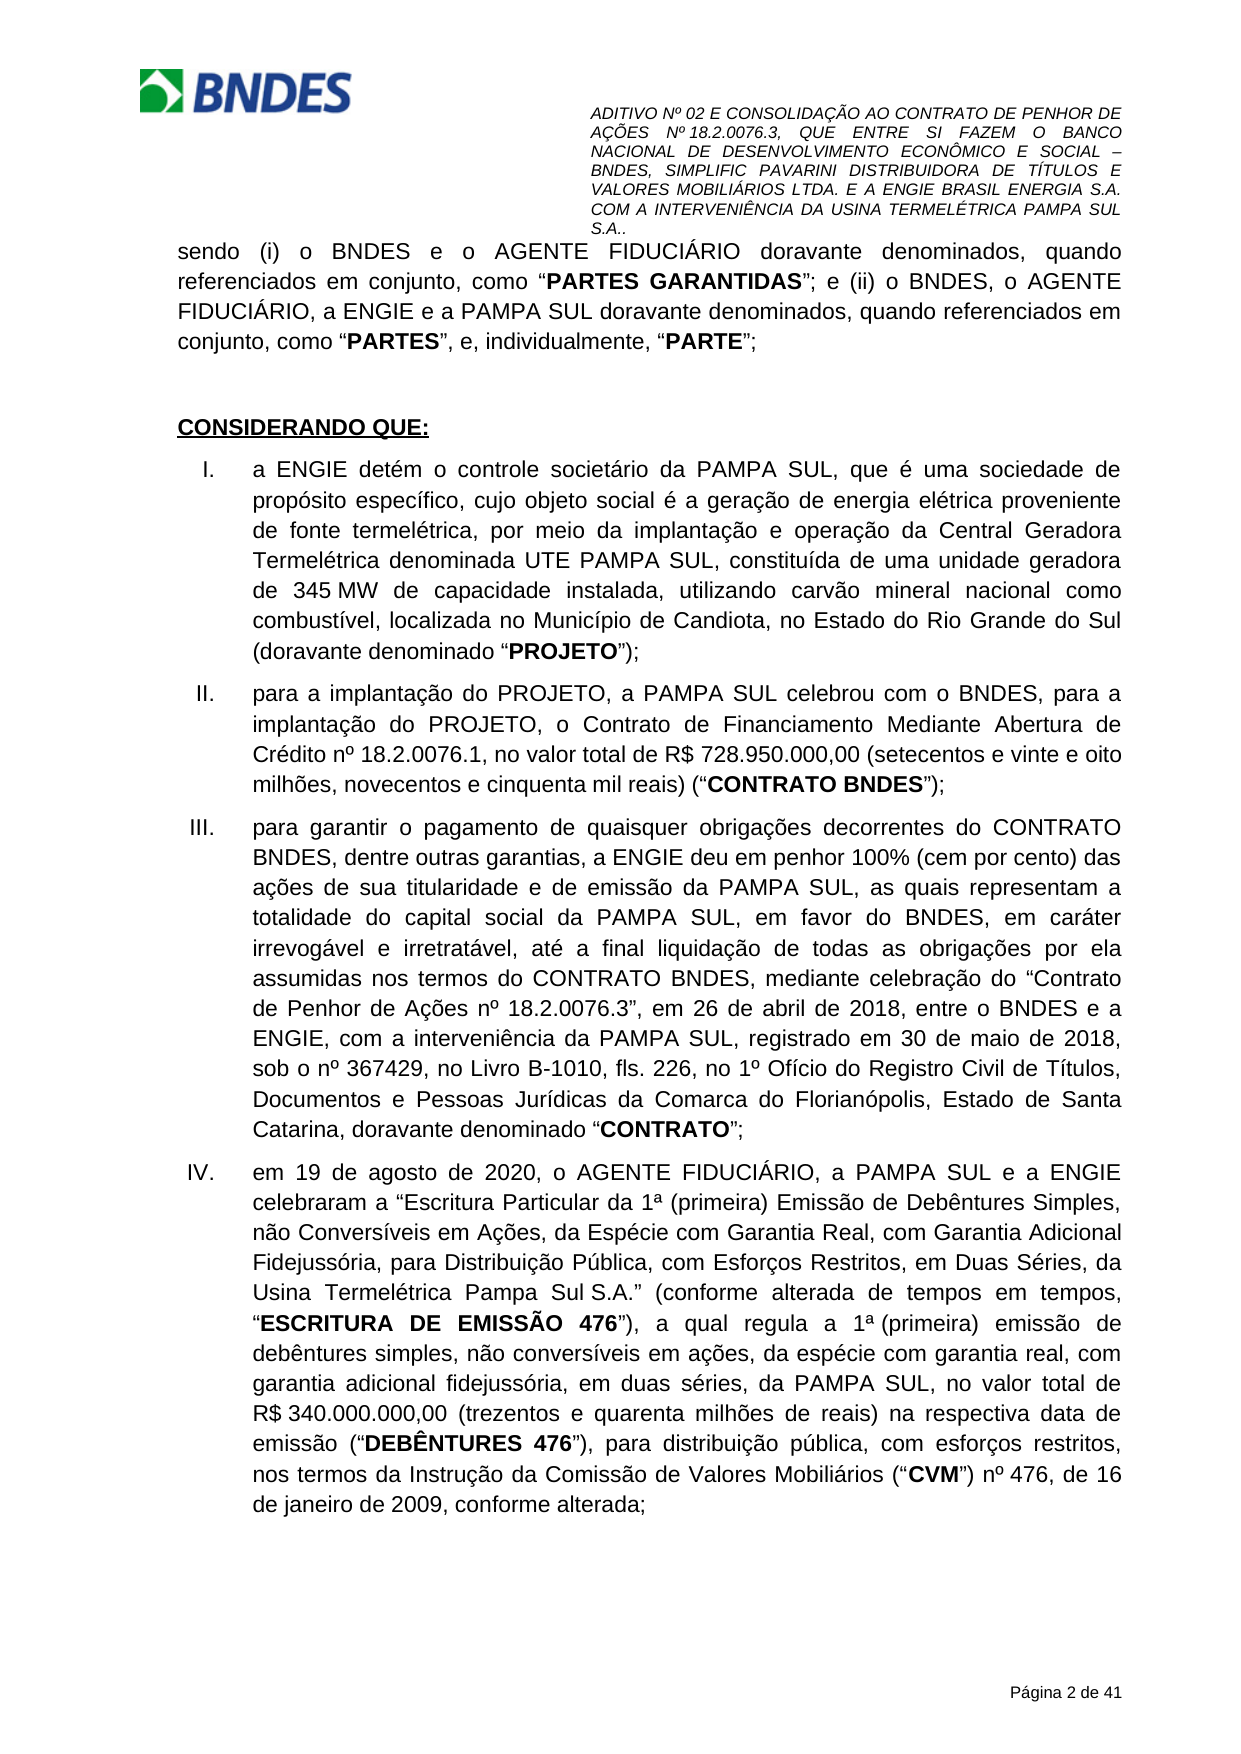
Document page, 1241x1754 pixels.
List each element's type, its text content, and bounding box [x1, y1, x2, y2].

list em 19 de agosto de 2020, o AGENTE FIDUCIÁRIO, a PAMPA SUL e a ENGIE celebraram a “Escritura Particular da 1ª (primeira) Emissão de Debêntures Simples, não Conversíveis em Ações, da Espécie com Garantia Real, com Garantia Adicional Fidejussória, para Distribuição Pública, com Esforços Restritos, em Duas Séries, da Usina Termelétrica Pampa Sul S.A.” (conforme alterada de tempos em tempos, “ESCRITURA DE EMISSÃO 476”), a qual regula a 1ª (primeira) emissão de debêntures simples, não conversíveis em ações, da espécie com garantia real, com garantia adicional fidejussória, em duas séries, da PAMPA SUL, no valor total de R$ 340.000.000,00 (trezentos e quarenta milhões de reais) na respectiva data de emissão (“DEBÊNTURES 476”), para distribuição pública, com esforços restritos, nos termos da Instrução da Comissão de Valores Mobiliários (“CVM”) nº 476, de 16 de janeiro de 2009, conforme alterada; [215, 1158, 1122, 1517]
text CONSIDERANDO QUE: [177, 414, 1122, 440]
picture [140, 69, 353, 115]
list para garantir o pagamento de quaisquer obrigações decorrentes do CONTRATO BNDES, dentre outras garantias, a ENGIE deu em penhor 100% (cem por cento) das ações de sua titularidade e de emissão da PAMPA SUL, as quais representam a totalidade do capital social da PAMPA SUL, em favor do BNDES, em caráter irrevogável e irretratável, até a final liquidação de todas as obrigações por ela assumidas nos termos do CONTRATO BNDES, mediante celebração do “Contrato de Penhor de Ações nº 18.2.0076.3”, em 26 de abril de 2018, entre o BNDES e a ENGIE, com a interveniência da PAMPA SUL, registrado em 30 de maio de 2018, sob o nº 367429, no Livro B-1010, fls. 226, no 1º Ofício do Registro Civil de Títulos, Documentos e Pessoas Jurídicas da Comarca do Florianópolis, Estado de Santa Catarina, doravante denominado “CONTRATO”; [215, 814, 1122, 1142]
text sendo (i) o BNDES e o AGENTE FIDUCIÁRIO doravante denominados, quando referenciados em conjunto, como “PARTES GARANTIDAS”; e (ii) o BNDES, o AGENTE FIDUCIÁRIO, a ENGIE e a PAMPA SUL doravante denominados, quando referenciados em conjunto, como “PARTES”, e, individualmente, “PARTE”; [177, 238, 1122, 354]
list a ENGIE detém o controle societário da PAMPA SUL, que é uma sociedade de propósito específico, cujo objeto social é a geração de energia elétrica proveniente de fonte termelétrica, por meio da implantação e operação da Central Geradora Termelétrica denominada UTE PAMPA SUL, constituída de uma unidade geradora de 345 MW de capacidade instalada, utilizando carvão mineral nacional como combustível, localizada no Município de Candiota, no Estado do Rio Grande do Sul (doravante denominado “PROJETO”); [215, 456, 1122, 664]
list para a implantação do PROJETO, a PAMPA SUL celebrou com o BNDES, para a implantação do PROJETO, o Contrato de Financiamento Mediante Abertura de Crédito nº 18.2.0076.1, no valor total de R$ 728.950.000,00 (setecentos e vinte e oito milhões, novecentos e cinquenta mil reais) (“CONTRATO BNDES”); [215, 680, 1122, 797]
